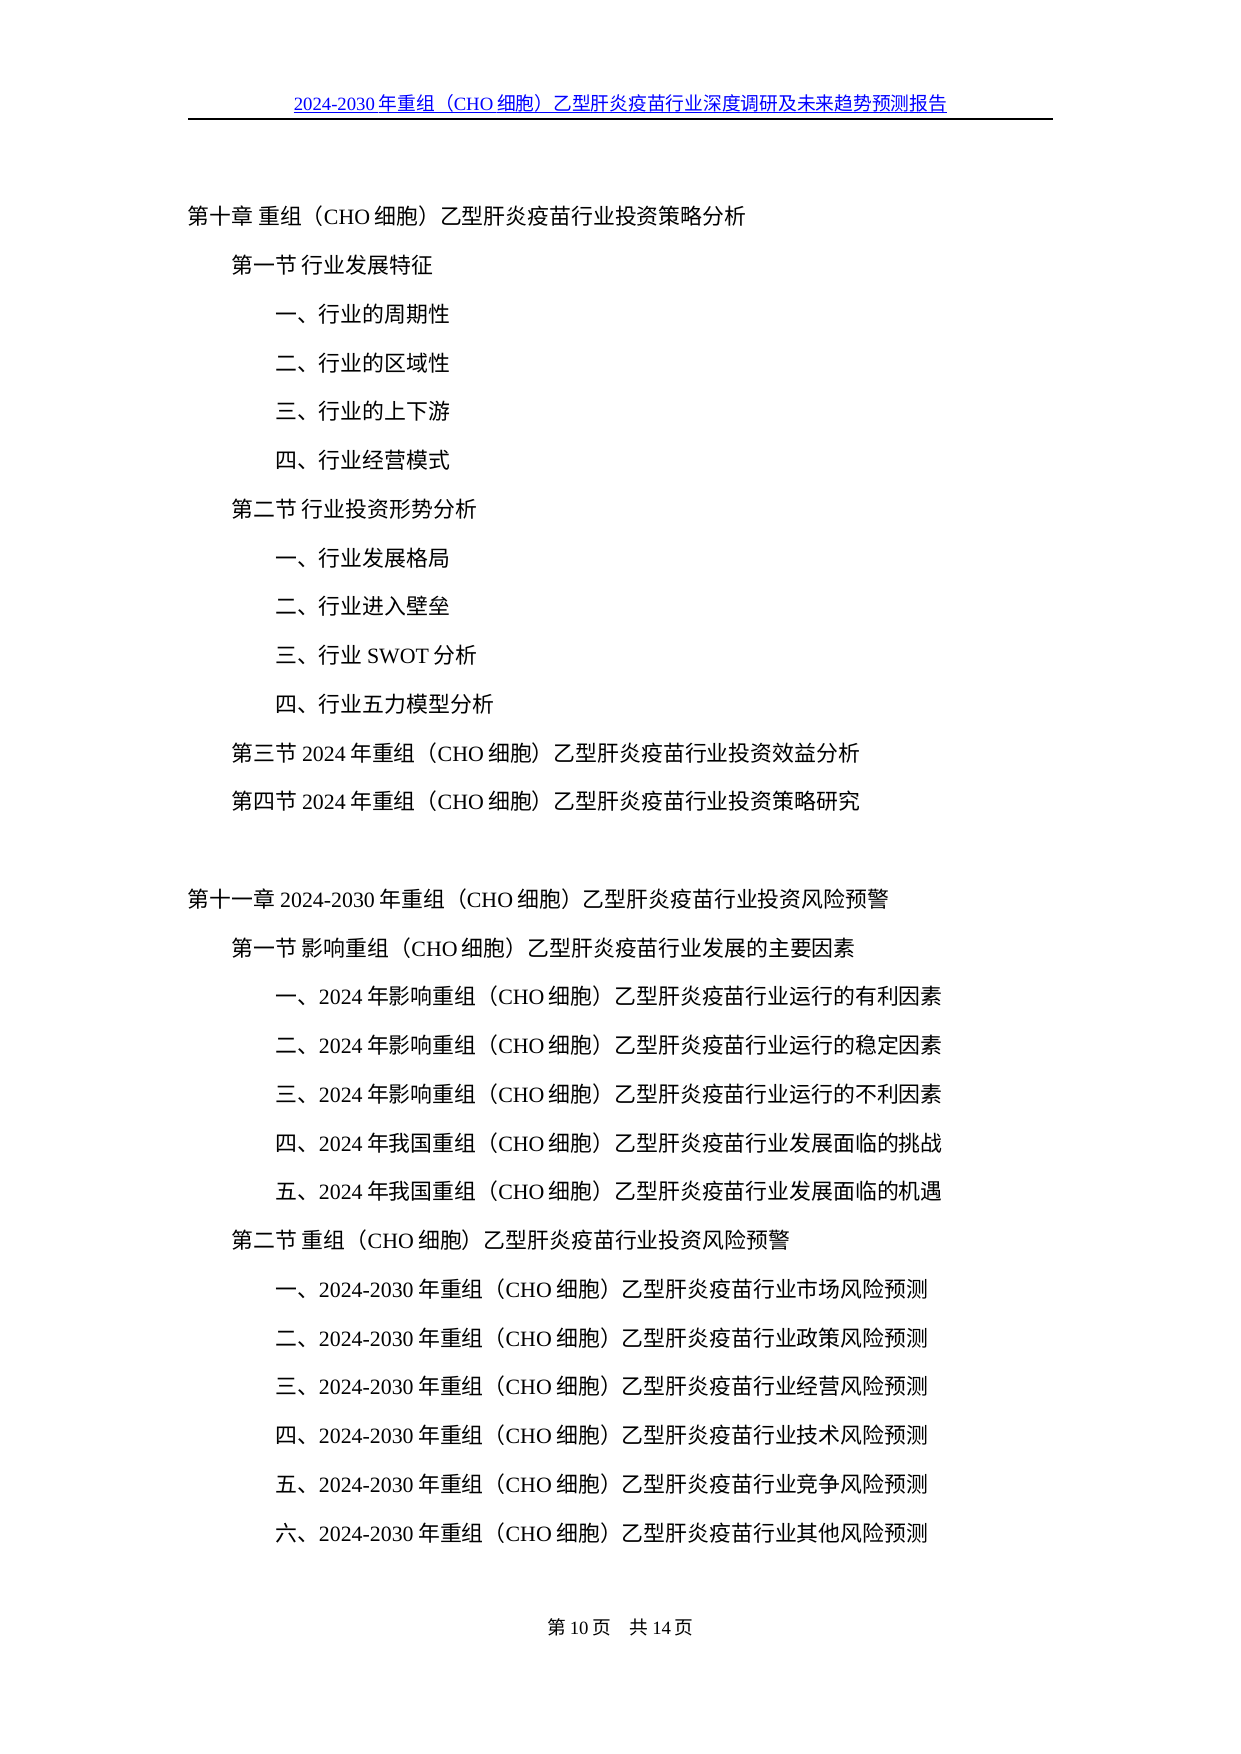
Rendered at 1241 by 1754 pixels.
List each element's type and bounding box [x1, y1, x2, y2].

text [187, 150, 1053, 1548]
